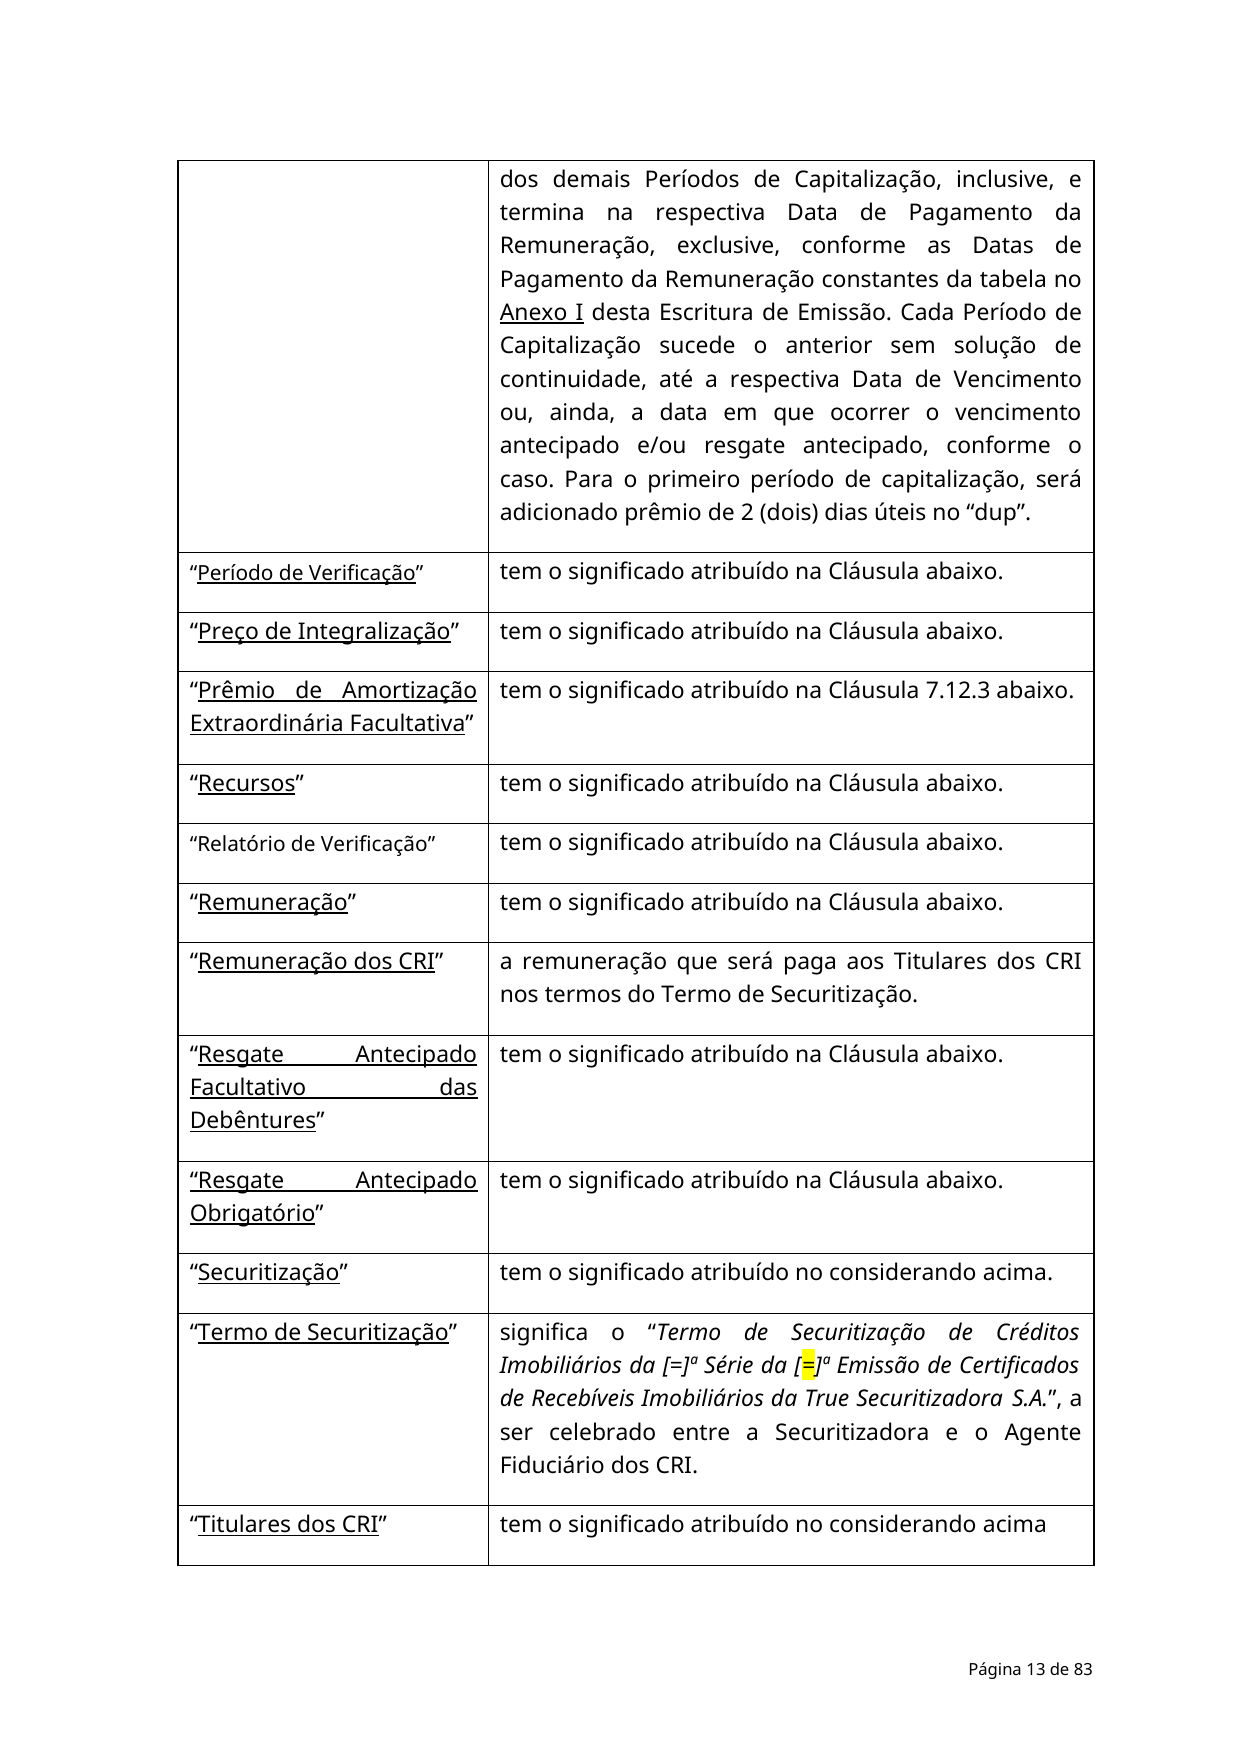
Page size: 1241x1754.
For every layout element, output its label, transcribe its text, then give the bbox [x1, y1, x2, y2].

table_cell “Securitização” [179, 1254, 488, 1313]
table_cell “Remuneração” [179, 884, 488, 942]
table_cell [489, 161, 1093, 552]
table_cell tem o significado atribuído na Cláusula 7.17 abaixo. [489, 884, 1093, 942]
table_cell tem o significado atribuído na Cláusula 6.1 abaixo. [489, 765, 1093, 823]
table_cell “Resgate Antecipado Obrigatório” [179, 1162, 488, 1253]
table_cell a remuneração que será paga aos Titulares dos CRI nos termos do Termo de Securitização. [489, 943, 1093, 1034]
table_cell tem o significado atribuído na Cláusula 6.3.2 abaixo. [489, 553, 1093, 612]
table_cell “Termo de Securitização” [179, 1314, 488, 1505]
table_cell “Remuneração dos CRI” [179, 943, 488, 1034]
table_cell “Período de Verificação” [179, 553, 488, 612]
table_cell significa o “Termo de Securitização de Créditos Imobiliários da [=]ª Série da [=]ª Emissão de Certificados de Recebíveis Imobiliários da True Securitizadora S.A.”, a ser celebrado entre a Securitizadora e o Agente Fiduciário dos CRI. [489, 1314, 1093, 1505]
table_cell “Preço de Integralização” [179, 613, 488, 671]
table_cell “Resgate Antecipado Facultativo das Debêntures” [179, 1036, 488, 1161]
table_cell “Prêmio de Amortização Extraordinária Facultativa” [179, 672, 488, 764]
table_cell tem o significado atribuído na Cláusula 7.11 abaixo. [489, 1036, 1093, 1161]
table_cell tem o significado atribuído na Cláusula 7.24 abaixo. [489, 613, 1093, 671]
table_cell tem o significado atribuído no considerando F acima. [489, 1254, 1093, 1313]
table_cell tem o significado atribuído no considerando G acima [489, 1506, 1093, 1565]
table_cell “Relatório de Verificação” [179, 824, 488, 882]
table_cell “Recursos” [179, 765, 488, 823]
table_cell tem o significado atribuído na Cláusula 7.12.3 abaixo. [489, 672, 1093, 764]
table_cell tem o significado atribuído na Cláusula 6.3.2 abaixo. [489, 824, 1093, 882]
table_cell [179, 161, 488, 552]
table_cell tem o significado atribuído na Cláusula 7.10.1 abaixo. [489, 1162, 1093, 1253]
table_cell “Titulares dos CRI” [179, 1506, 488, 1565]
